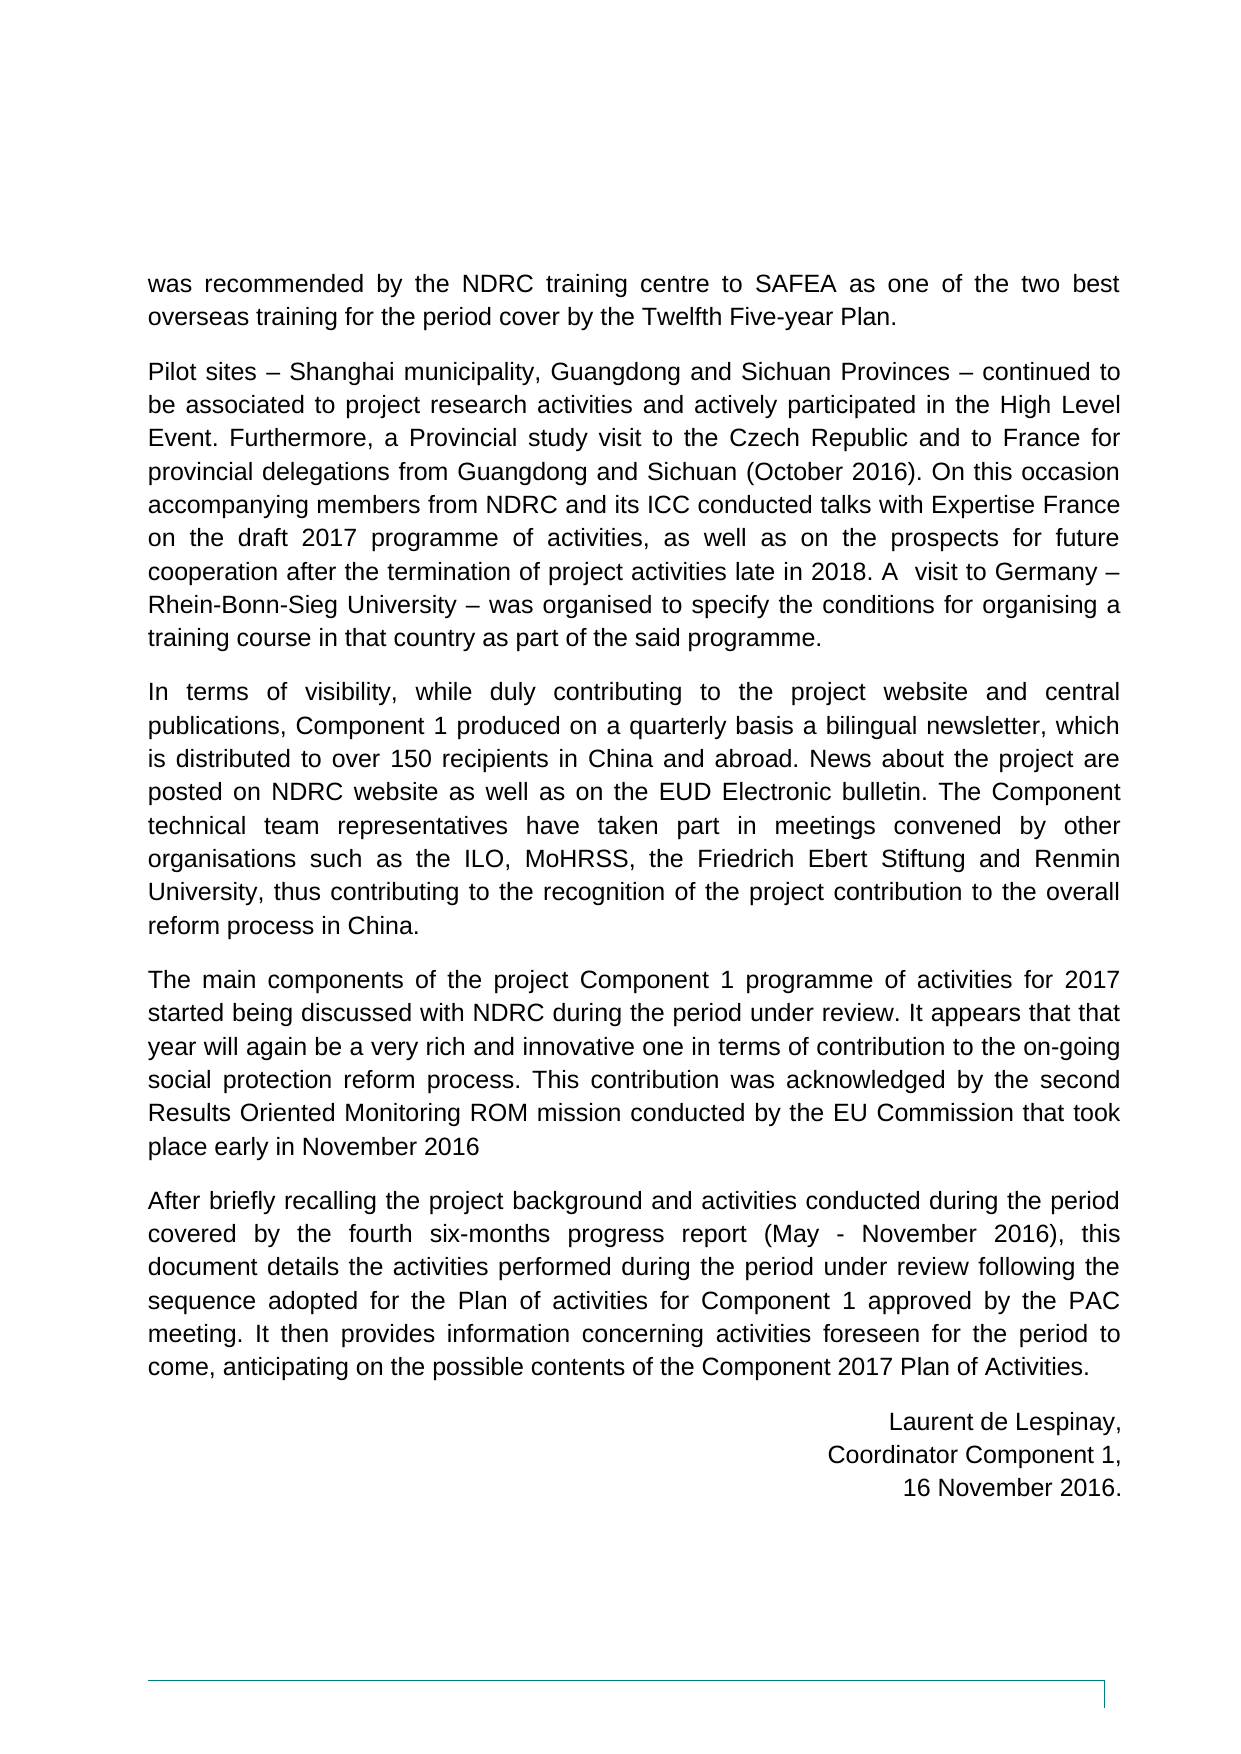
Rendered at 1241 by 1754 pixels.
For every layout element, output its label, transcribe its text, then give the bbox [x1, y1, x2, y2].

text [148, 266, 1122, 332]
text 16 November 2016. [148, 1470, 1122, 1503]
text Coordinator Component 1, [148, 1437, 1122, 1470]
text Laurent de Lespinay, [148, 1403, 1122, 1437]
text After briefly recalling the project background and activities conducted during the period covered by the fourth six-months progress report (May - November 2016), this document details the activities performed during the period under review following the sequence adopted for the Plan of activities for Component 1 approved by the PAC meeting. It then provides information concerning activities foreseen for the period to come, anticipating on the possible contents of the Component 2017 Plan of Activities. [148, 1182, 1122, 1382]
text Pilot sites – Shanghai municipality, Guangdong and Sichuan Provinces – continued to be associated to project research activities and actively participated in the High Level Event. Furthermore, a Provincial study visit to the Czech Republic and to France for provincial delegations from Guangdong and Sichuan (October 2016). On this occasion accompanying members from NDRC and its ICC conducted talks with Expertise France on the draft 2017 programme of activities, as well as on the prospects for future cooperation after the termination of project activities late in 2018. A visit to Germany – Rhein-Bonn-Sieg University – was organised to specify the conditions for organising a training course in that country as part of the said programme. [148, 353, 1122, 653]
text The main components of the project Component 1 programme of activities for 2017 started being discussed with NDRC during the period under review. It appears that that year will again be a very rich and innovative one in terms of contribution to the on-going social protection reform process. This contribution was acknowledged by the second Results Oriented Monitoring ROM mission conducted by the EU Commission that took place early in November 2016 [148, 962, 1122, 1162]
text In terms of visibility, while duly contributing to the project website and central publications, Component 1 produced on a quarterly basis a bilingual newsletter, which is distributed to over 150 recipients in China and abroad. News about the project are posted on NDRC website as well as on the EUD Electronic bulletin. The Component technical team representatives have taken part in meetings convened by other organisations such as the ILO, MoHRSS, the Friedrich Ebert Stiftung and Renmin University, thus contributing to the recognition of the project contribution to the overall reform process in China. [148, 674, 1122, 941]
